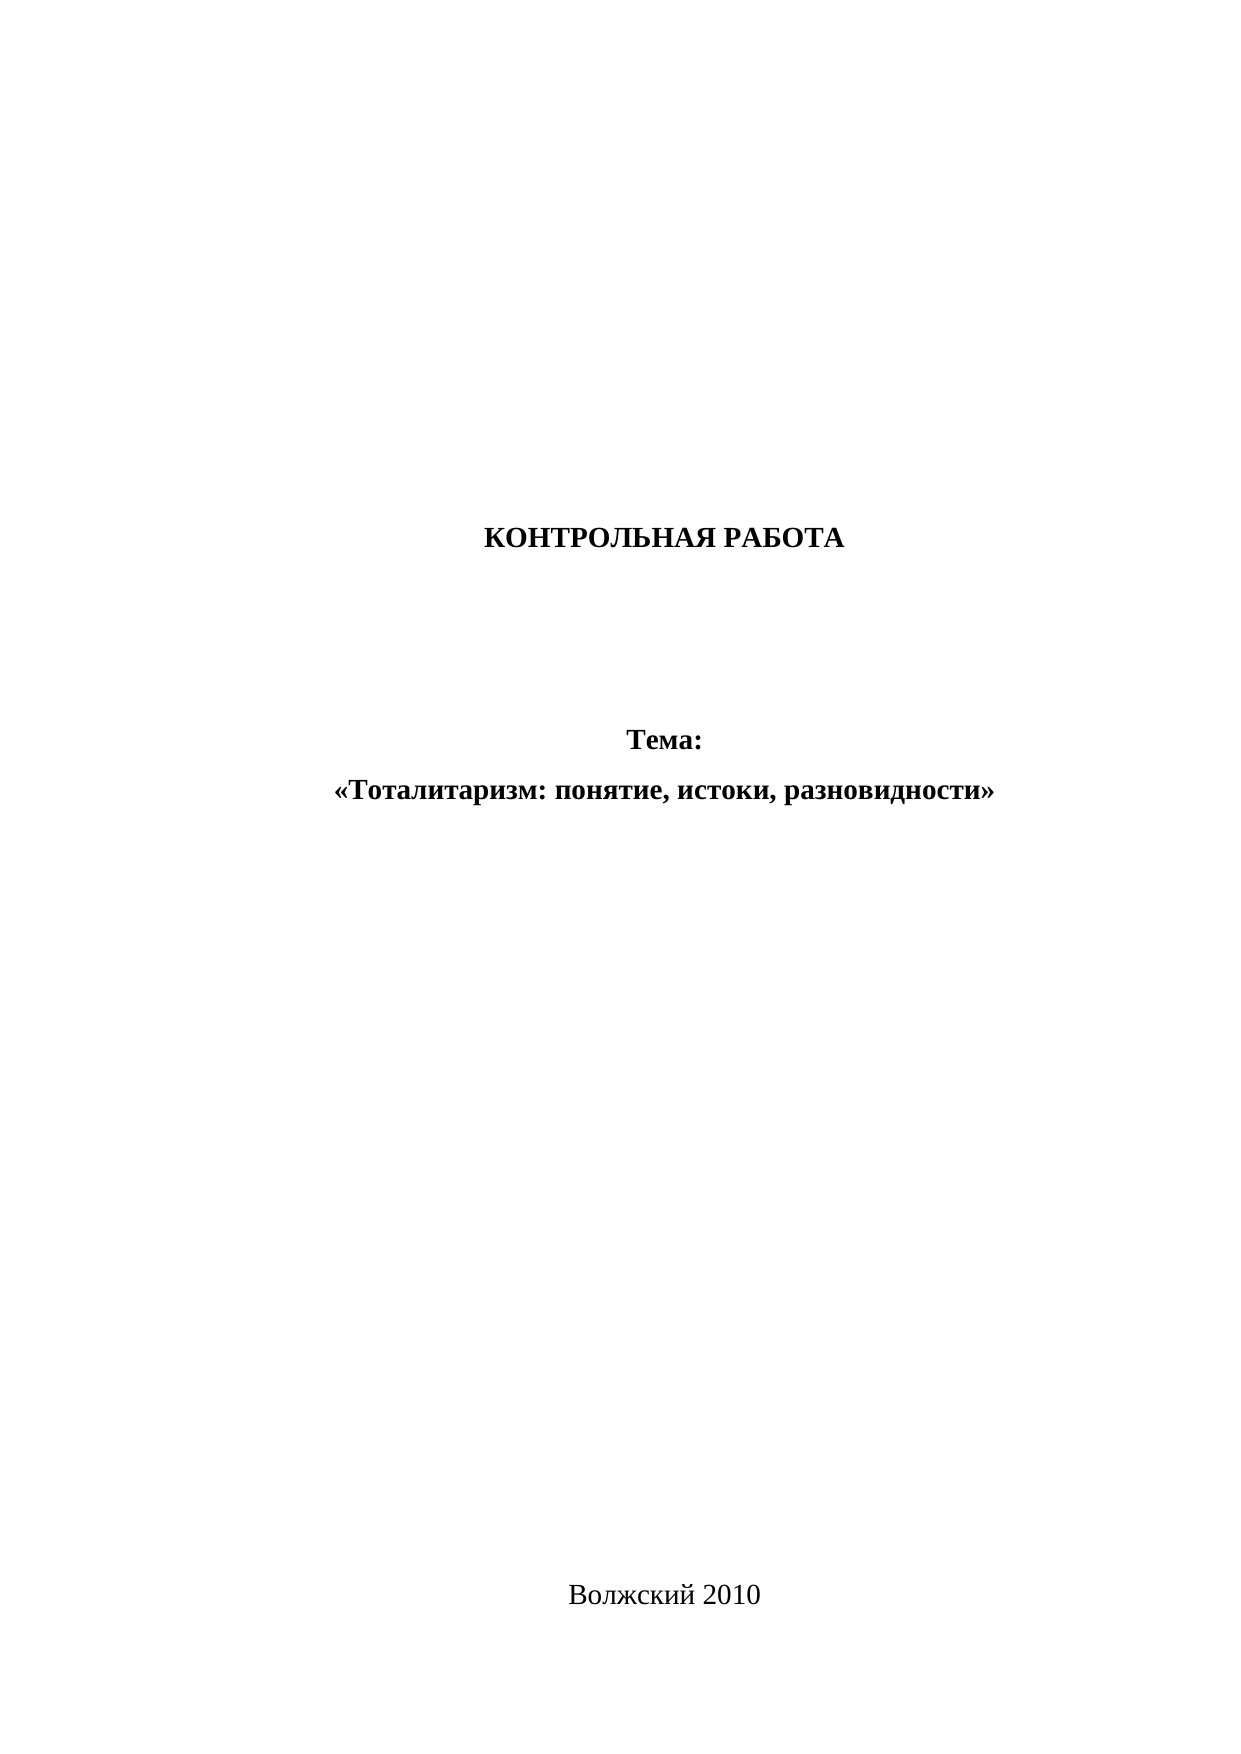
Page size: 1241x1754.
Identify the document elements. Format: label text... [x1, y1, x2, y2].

text «Тоталитаризм: понятие, истоки, разновидности» [177, 772, 1152, 806]
text Тема: [177, 722, 1152, 755]
text КОНТРОЛЬНАЯ РАБОТА [177, 521, 1152, 554]
text Волжский 2010 [177, 1577, 1152, 1611]
